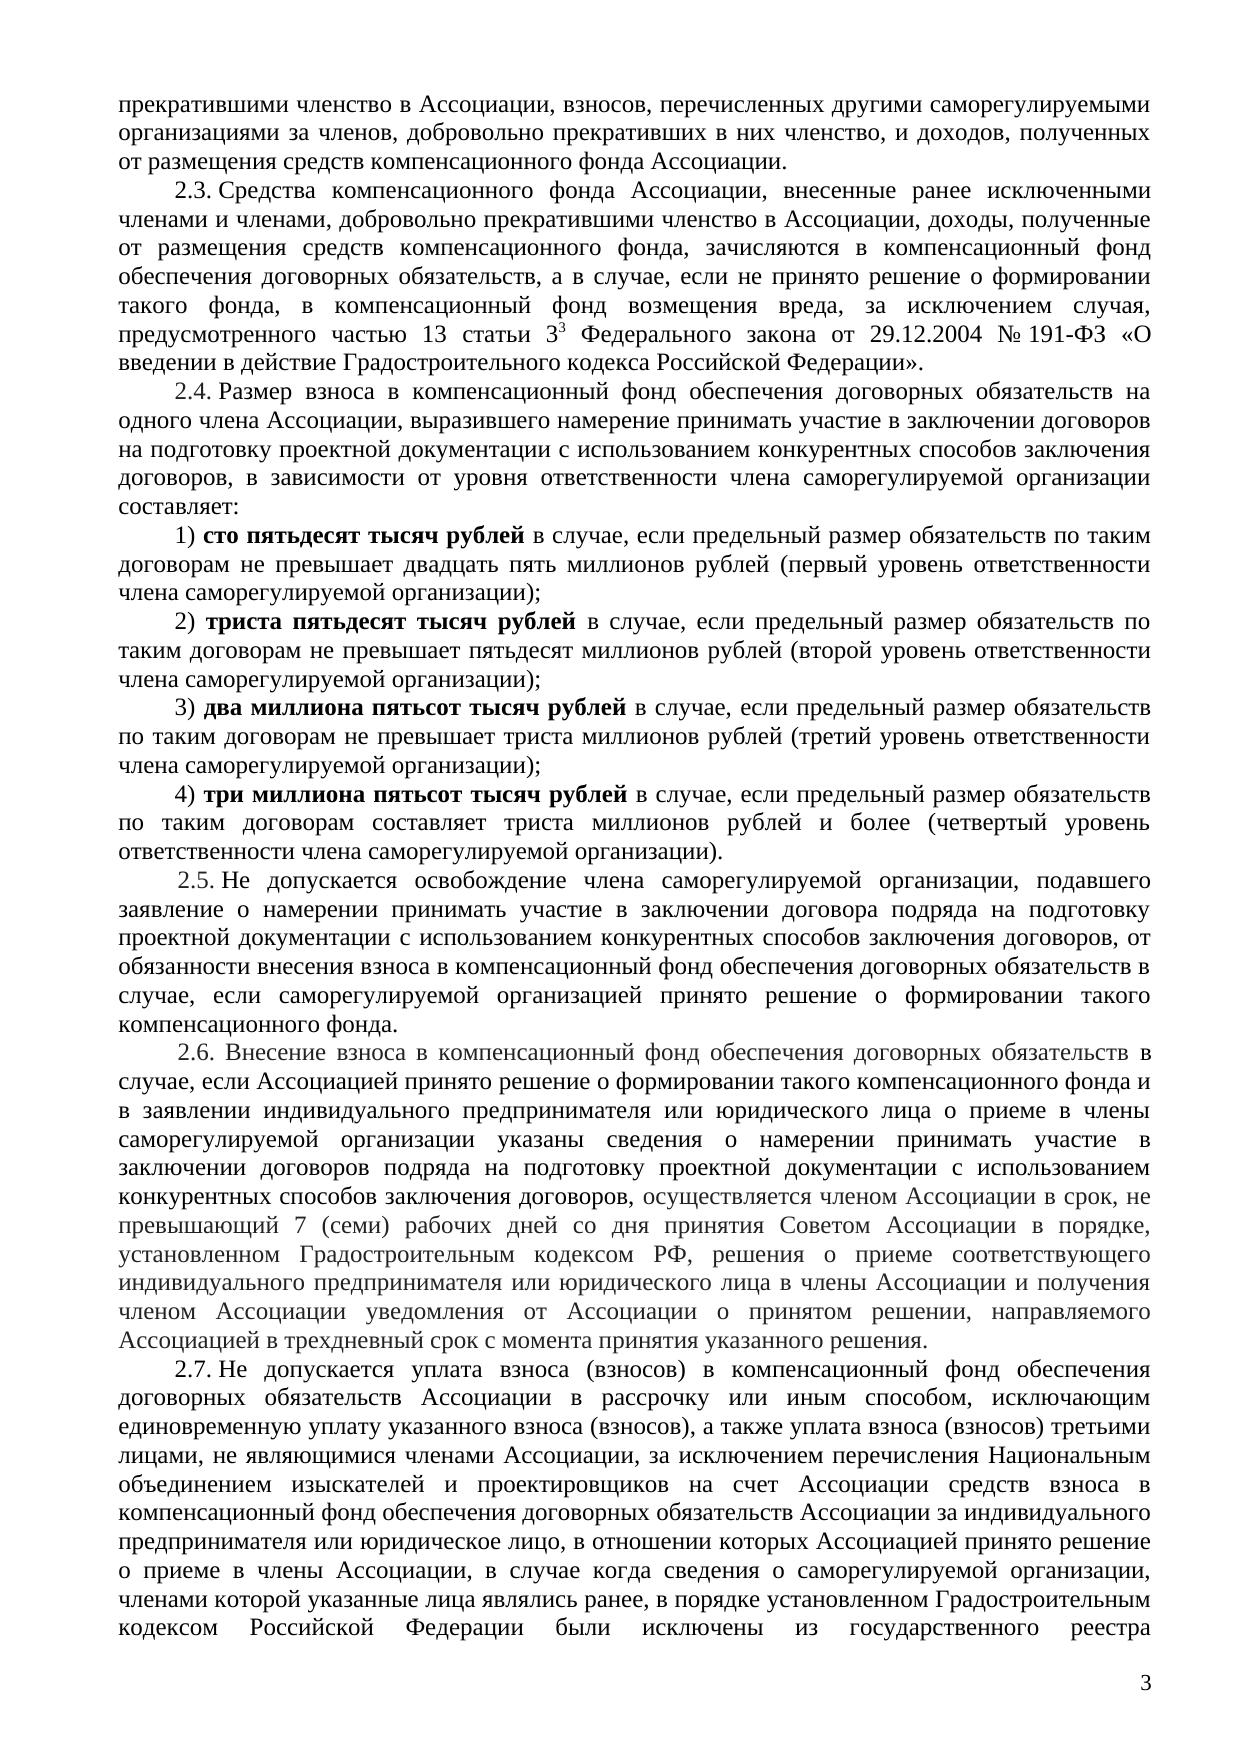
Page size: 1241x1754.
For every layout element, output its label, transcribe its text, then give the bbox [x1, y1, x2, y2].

text 2.5. Не допускается освобождение члена саморегулируемой организации, подавшего заявление о намерении принимать участие в заключении договора подряда на подготовку проектной документации с использованием конкурентных способов заключения договоров, от обязанности внесения взноса в компенсационный фонд обеспечения договорных обязательств в случае, если саморегулируемой организацией принято решение о формировании такого компенсационного фонда. [118, 865, 1152, 1037]
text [118, 1354, 1152, 1641]
text 2.4. Размер взноса в компенсационный фонд обеспечения договорных обязательств на одного члена Ассоциации, выразившего намерение принимать участие в заключении договоров на подготовку проектной документации с использованием конкурентных способов заключения договоров, в зависимости от уровня ответственности члена саморегулируемой организации составляет: [118, 376, 1152, 520]
text 3) два миллиона пятьсот тысяч рублей в случае, если предельный размер обязательств по таким договорам не превышает триста миллионов рублей (третий уровень ответственности члена саморегулируемой организации); [118, 692, 1152, 779]
text 4) три миллиона пятьсот тысяч рублей в случае, если предельный размер обязательств по таким договорам составляет триста миллионов рублей и более (четвертый уровень ответственности члена саморегулируемой организации). [118, 779, 1152, 865]
text 1) сто пятьдесят тысяч рублей в случае, если предельный размер обязательств по таким договорам не превышает двадцать пять миллионов рублей (первый уровень ответственности члена саморегулируемой организации); [118, 520, 1152, 606]
text 2.6. Внесение взноса в компенсационный фонд обеспечения договорных обязательств в случае, если Ассоциацией принято решение о формировании такого компенсационного фонда и в заявлении индивидуального предпринимателя или юридического лица о приеме в члены саморегулируемой организации указаны сведения о намерении принимать участие в заключении договоров подряда на подготовку проектной документации с использованием конкурентных способов заключения договоров, осуществляется членом Ассоциации в срок, не превышающий 7 (семи) рабочих дней со дня принятия Советом Ассоциации в порядке, установленном Градостроительным кодексом РФ, решения о приеме соответствующего индивидуального предпринимателя или юридического лица в члены Ассоциации и получения членом Ассоциации уведомления от Ассоциации о принятом решении, направляемого Ассоциацией в трехдневный срок с момента принятия указанного решения. [118, 1037, 1152, 1354]
text 2.3. Средства компенсационного фонда Ассоциации, внесенные ранее исключенными членами и членами, добровольно прекратившими членство в Ассоциации, доходы, полученные от размещения средств компенсационного фонда, зачисляются в компенсационный фонд обеспечения договорных обязательств, а в случае, если не принято решение о формировании такого фонда, в компенсационный фонд возмещения вреда, за исключением случая, предусмотренного частью 13 статьи 33 Федерального закона от 29.12.2004 № 191-ФЗ «О введении в действие Градостроительного кодекса Российской Федерации». [118, 175, 1152, 376]
text 2) триста пятьдесят тысяч рублей в случае, если предельный размер обязательств по таким договорам не превышает пятьдесят миллионов рублей (второй уровень ответственности члена саморегулируемой организации); [118, 606, 1152, 692]
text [118, 89, 1152, 175]
